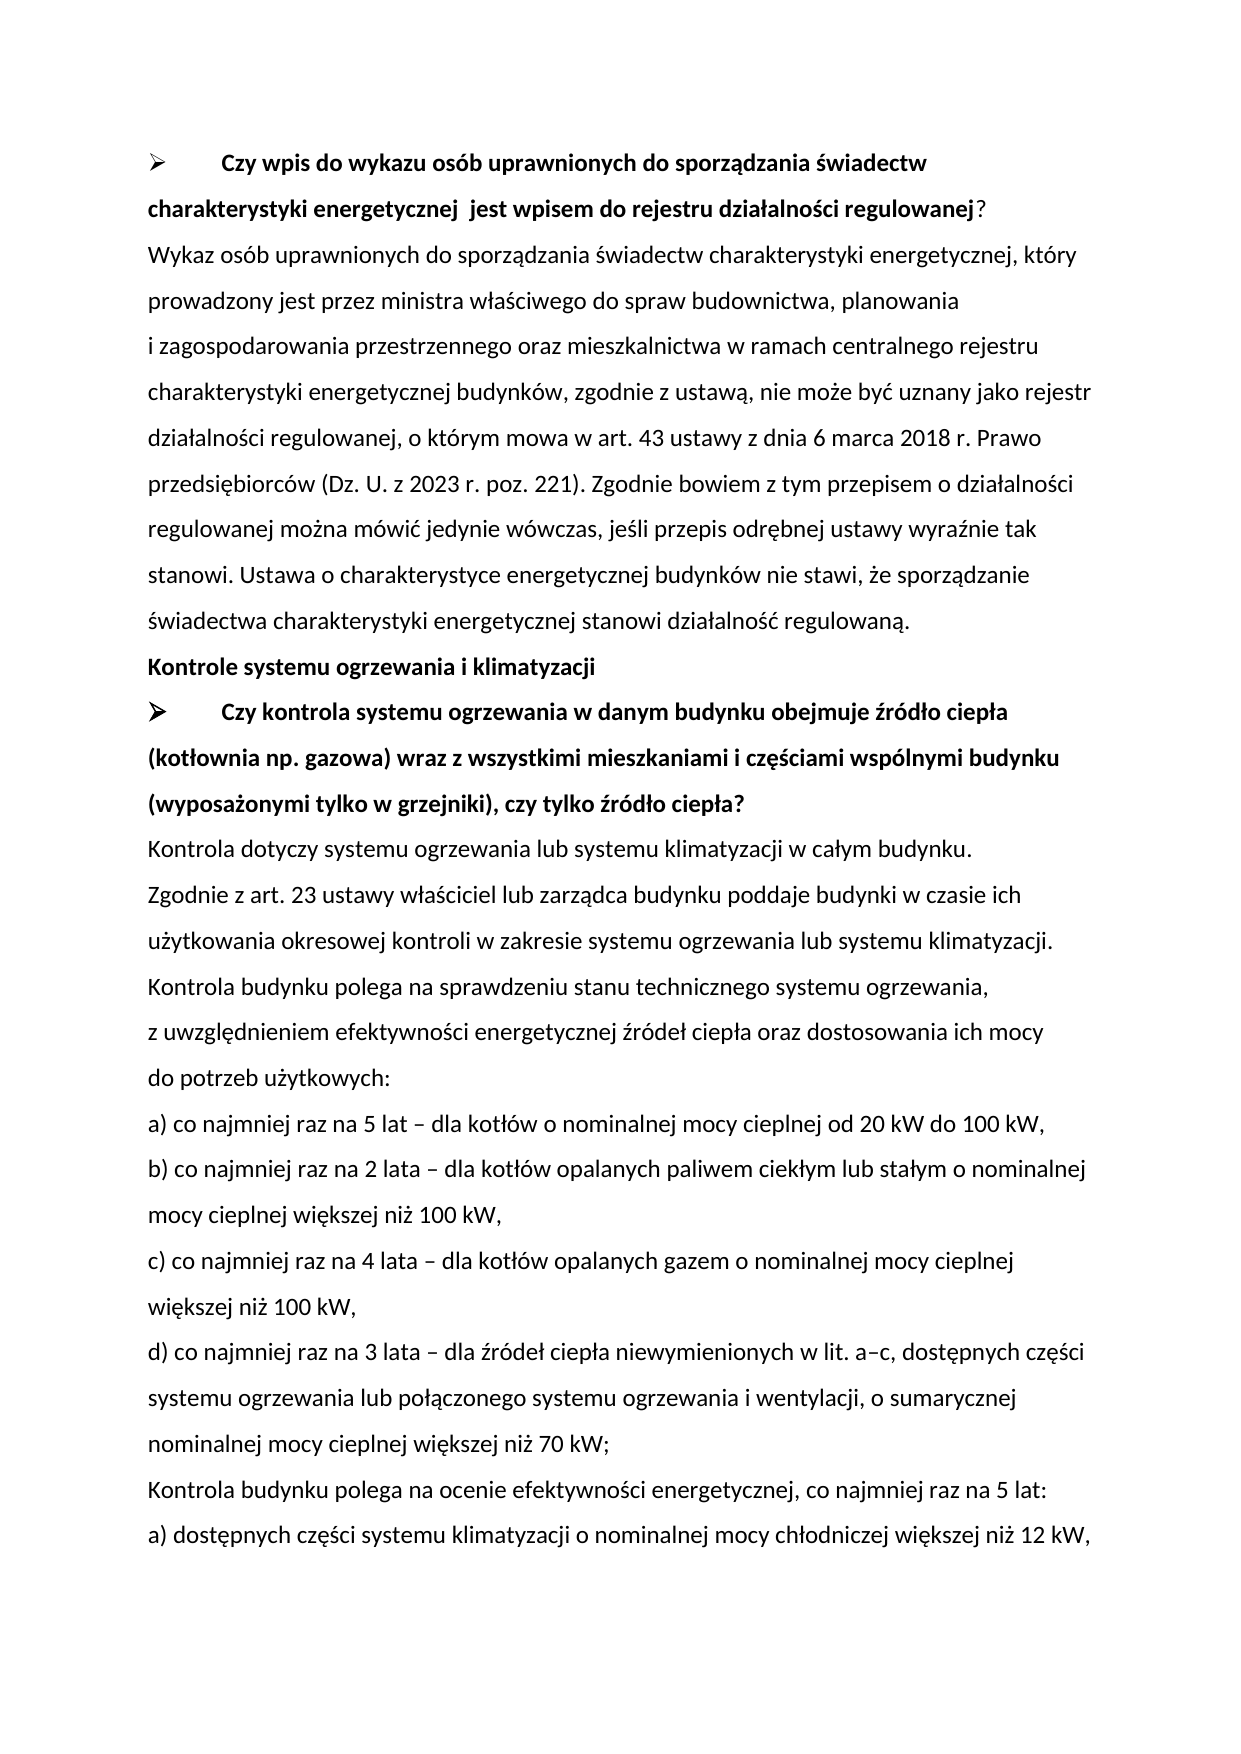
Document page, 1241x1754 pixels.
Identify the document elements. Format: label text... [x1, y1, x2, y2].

text a) co najmniej raz na 5 lat – dla kotłów o nominalnej mocy cieplnej od 20 kW do 100 kW, [148, 1108, 1093, 1138]
text c) co najmniej raz na 4 lata – dla kotłów opalanych gazem o nominalnej mocy cieplnej większej niż 100 kW, [148, 1245, 1093, 1321]
list Czy kontrola systemu ogrzewania w danym budynku obejmuje źródło ciepła (kotłownia np. gazowa) wraz z wszystkimi mieszkaniami i częściami wspólnymi budynku (wyposażonymi tylko w grzejniki), czy tylko źródło ciepła? [148, 696, 1093, 818]
text Zgodnie z art. 23 ustawy właściciel lub zarządca budynku poddaje budynki w czasie ich użytkowania okresowej kontroli w zakresie systemu ogrzewania lub systemu klimatyzacji. Kontrola budynku polega na sprawdzeniu stanu technicznego systemu ogrzewania, z uwzględnieniem efektywności energetycznej źródeł ciepła oraz dostosowania ich mocy do potrzeb użytkowych: [148, 879, 1093, 1093]
text b) co najmniej raz na 2 lata – dla kotłów opalanych paliwem ciekłym lub stałym o nominalnej mocy cieplnej większej niż 100 kW, [148, 1154, 1093, 1230]
text Kontrole systemu ogrzewania i klimatyzacji [148, 651, 1093, 681]
text Wykaz osób uprawnionych do sporządzania świadectw charakterystyki energetycznej, który prowadzony jest przez ministra właściwego do spraw budownictwa, planowania i zagospodarowania przestrzennego oraz mieszkalnictwa w ramach centralnego rejestru charakterystyki energetycznej budynków, zgodnie z ustawą, nie może być uznany jako rejestr działalności regulowanej, o którym mowa w art. 43 ustawy z dnia 6 marca 2018 r. Prawo przedsiębiorców (Dz. U. z 2023 r. poz. 221). Zgodnie bowiem z tym przepisem o działalności regulowanej można mówić jedynie wówczas, jeśli przepis odrębnej ustawy wyraźnie tak stanowi. Ustawa o charakterystyce energetycznej budynków nie stawi, że sporządzanie świadectwa charakterystyki energetycznej stanowi działalność regulowaną. [148, 239, 1093, 635]
list Czy wpis do wykazu osób uprawnionych do sporządzania świadectw charakterystyki energetycznej jest wpisem do rejestru działalności regulowanej? [148, 148, 1093, 224]
text d) co najmniej raz na 3 lata – dla źródeł ciepła niewymienionych w lit. a–c, dostępnych części systemu ogrzewania lub połączonego systemu ogrzewania i wentylacji, o sumarycznej nominalnej mocy cieplnej większej niż 70 kW; [148, 1337, 1093, 1458]
text Kontrola dotyczy systemu ogrzewania lub systemu klimatyzacji w całym budynku. [148, 833, 1093, 864]
text a) dostępnych części systemu klimatyzacji o nominalnej mocy chłodniczej większej niż 12 kW, [148, 1519, 1093, 1550]
text Kontrola budynku polega na ocenie efektywności energetycznej, co najmniej raz na 5 lat: [148, 1474, 1093, 1504]
